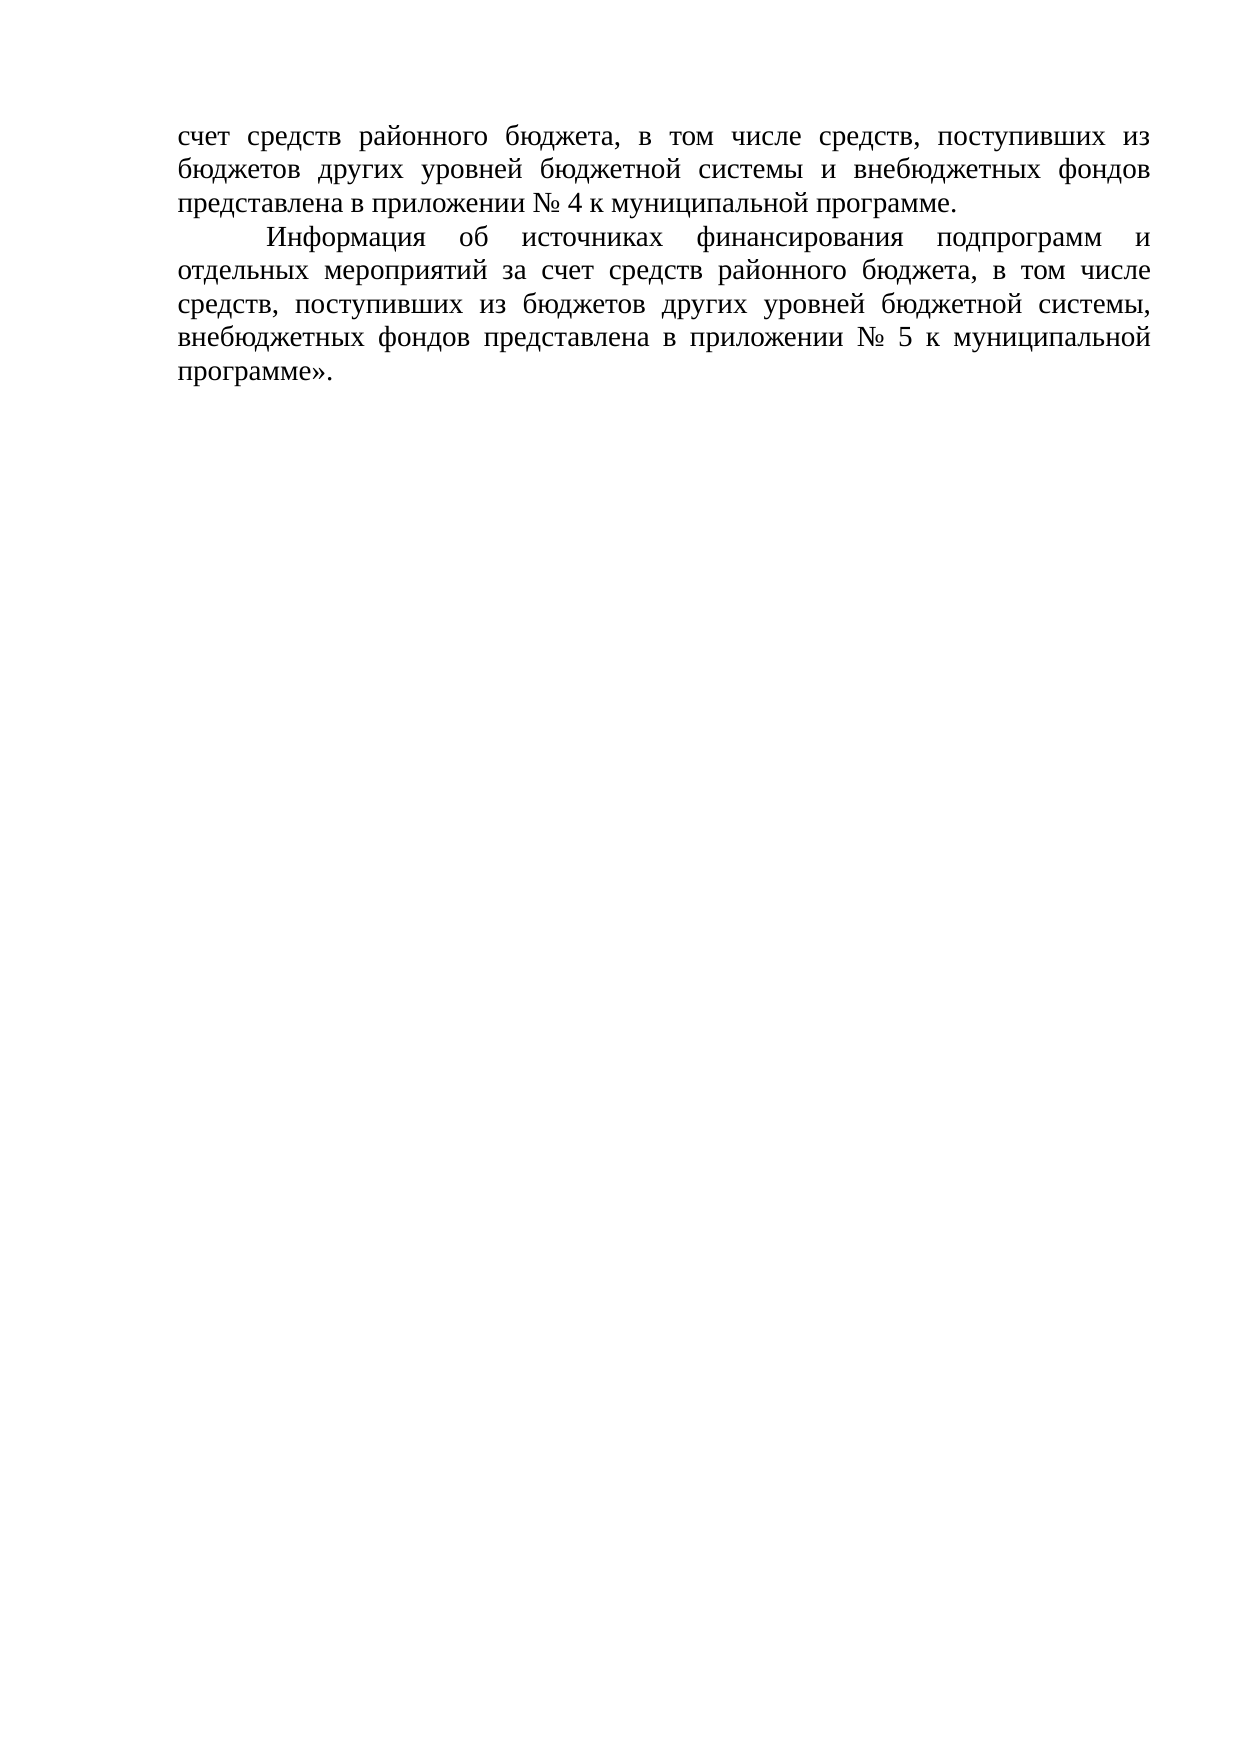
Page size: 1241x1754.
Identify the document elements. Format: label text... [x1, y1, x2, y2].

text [177, 118, 1152, 219]
text Информация об источниках финансирования подпрограмм и отдельных мероприятий за счет средств районного бюджета, в том числе средств, поступивших из бюджетов других уровней бюджетной системы, внебюджетных фондов представлена в приложении № 5 к муниципальной программе». [177, 219, 1152, 386]
